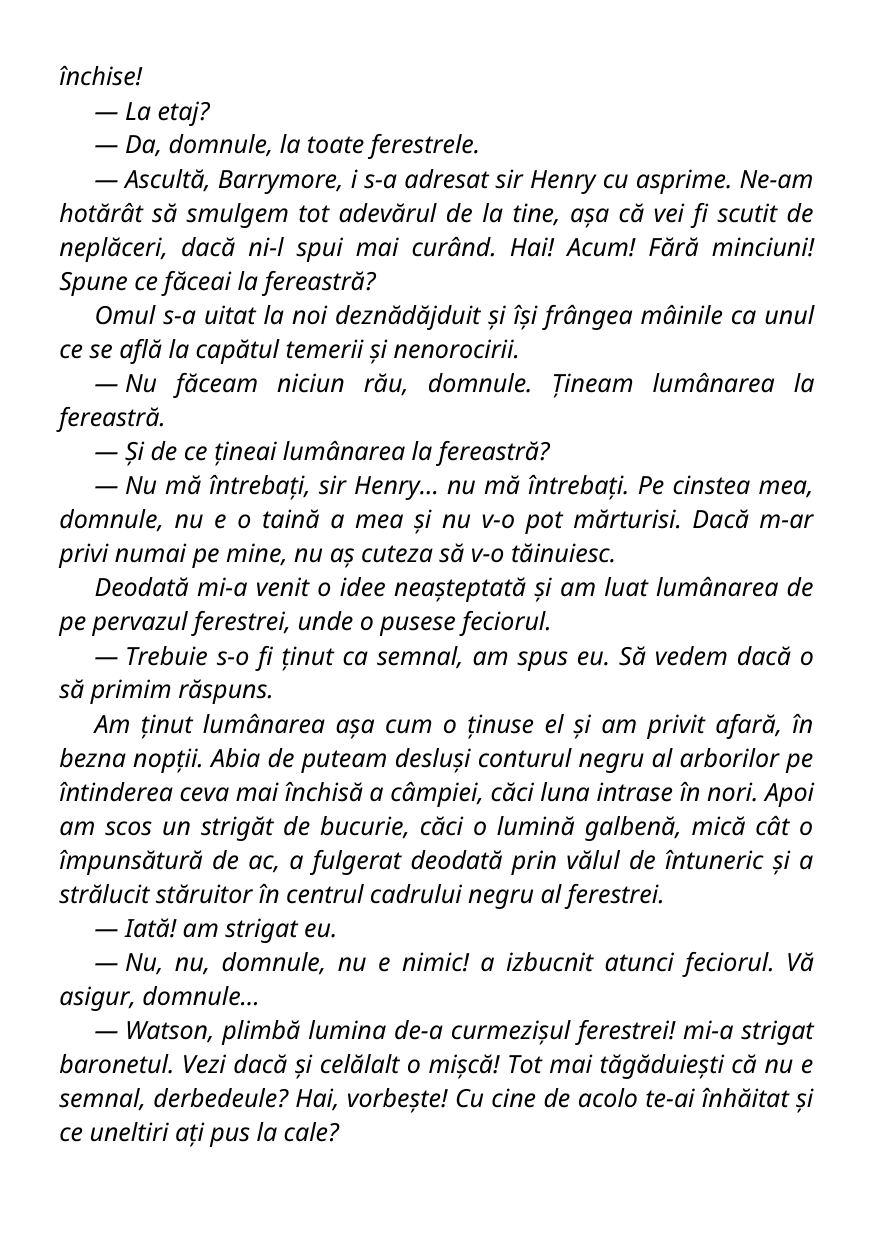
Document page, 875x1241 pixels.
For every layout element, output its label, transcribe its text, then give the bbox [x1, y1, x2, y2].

text — Ascultă, Barrymore, i s-a adresat sir Henry cu asprime. Ne-am hotărât să smulgem tot adevărul de la tine, aşa că vei fi scutit de neplăceri, dacă ni-l spui mai curând. Hai! Acum! Fără minciuni! Spune ce făceai la fereastră? [59, 161, 815, 297]
text — Iată! am strigat eu. [59, 911, 815, 945]
text Am ţinut lumânarea aşa cum o ţinuse el şi am privit afară, în bezna nopţii. Abia de puteam desluşi conturul negru al arborilor pe întinderea ceva mai închisă a câmpiei, căci luna intrase în nori. Apoi am scos un strigăt de bucurie, căci o lumină galbenă, mică cât o împunsătură de ac, a fulgerat deodată prin vălul de întuneric şi a strălucit stăruitor în centrul cadrului negru al ferestrei. [59, 706, 815, 911]
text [59, 59, 815, 93]
text Deodată mi-a venit o idee neaşteptată şi am luat lumânarea de pe pervazul ferestrei, unde o pusese feciorul. [59, 570, 815, 638]
text — Watson, plimbă lumina de-a curmezişul ferestrei! mi-a strigat baronetul. Vezi dacă şi celălalt o mişcă! Tot mai tăgăduieşti că nu e semnal, derbedeule? Hai, vorbeşte! Cu cine de acolo te-ai înhăitat şi ce uneltiri aţi pus la cale? [59, 1013, 815, 1149]
text — Şi de ce ţineai lumânarea la fereastră? [59, 434, 815, 468]
text — Da, domnule, la toate ferestrele. [59, 127, 815, 161]
text — Trebuie s-o fi ţinut ca semnal, am spus eu. Să vedem dacă o să primim răspuns. [59, 638, 815, 706]
text — Nu, nu, domnule, nu e nimic! a izbucnit atunci feciorul. Vă asigur, domnule… [59, 945, 815, 1013]
text — La etaj? [59, 93, 815, 127]
text Omul s-a uitat la noi deznădăjduit şi îşi frângea mâinile ca unul ce se află la capătul temerii şi nenorocirii. [59, 297, 815, 366]
text — Nu făceam niciun rău, domnule. Ţineam lumânarea la fereastră. [59, 366, 815, 434]
text — Nu mă întrebaţi, sir Henry… nu mă întrebaţi. Pe cinstea mea, domnule, nu e o taină a mea şi nu v-o pot mărturisi. Dacă m-ar privi numai pe mine, nu aş cuteza să v-o tăinuiesc. [59, 468, 815, 570]
